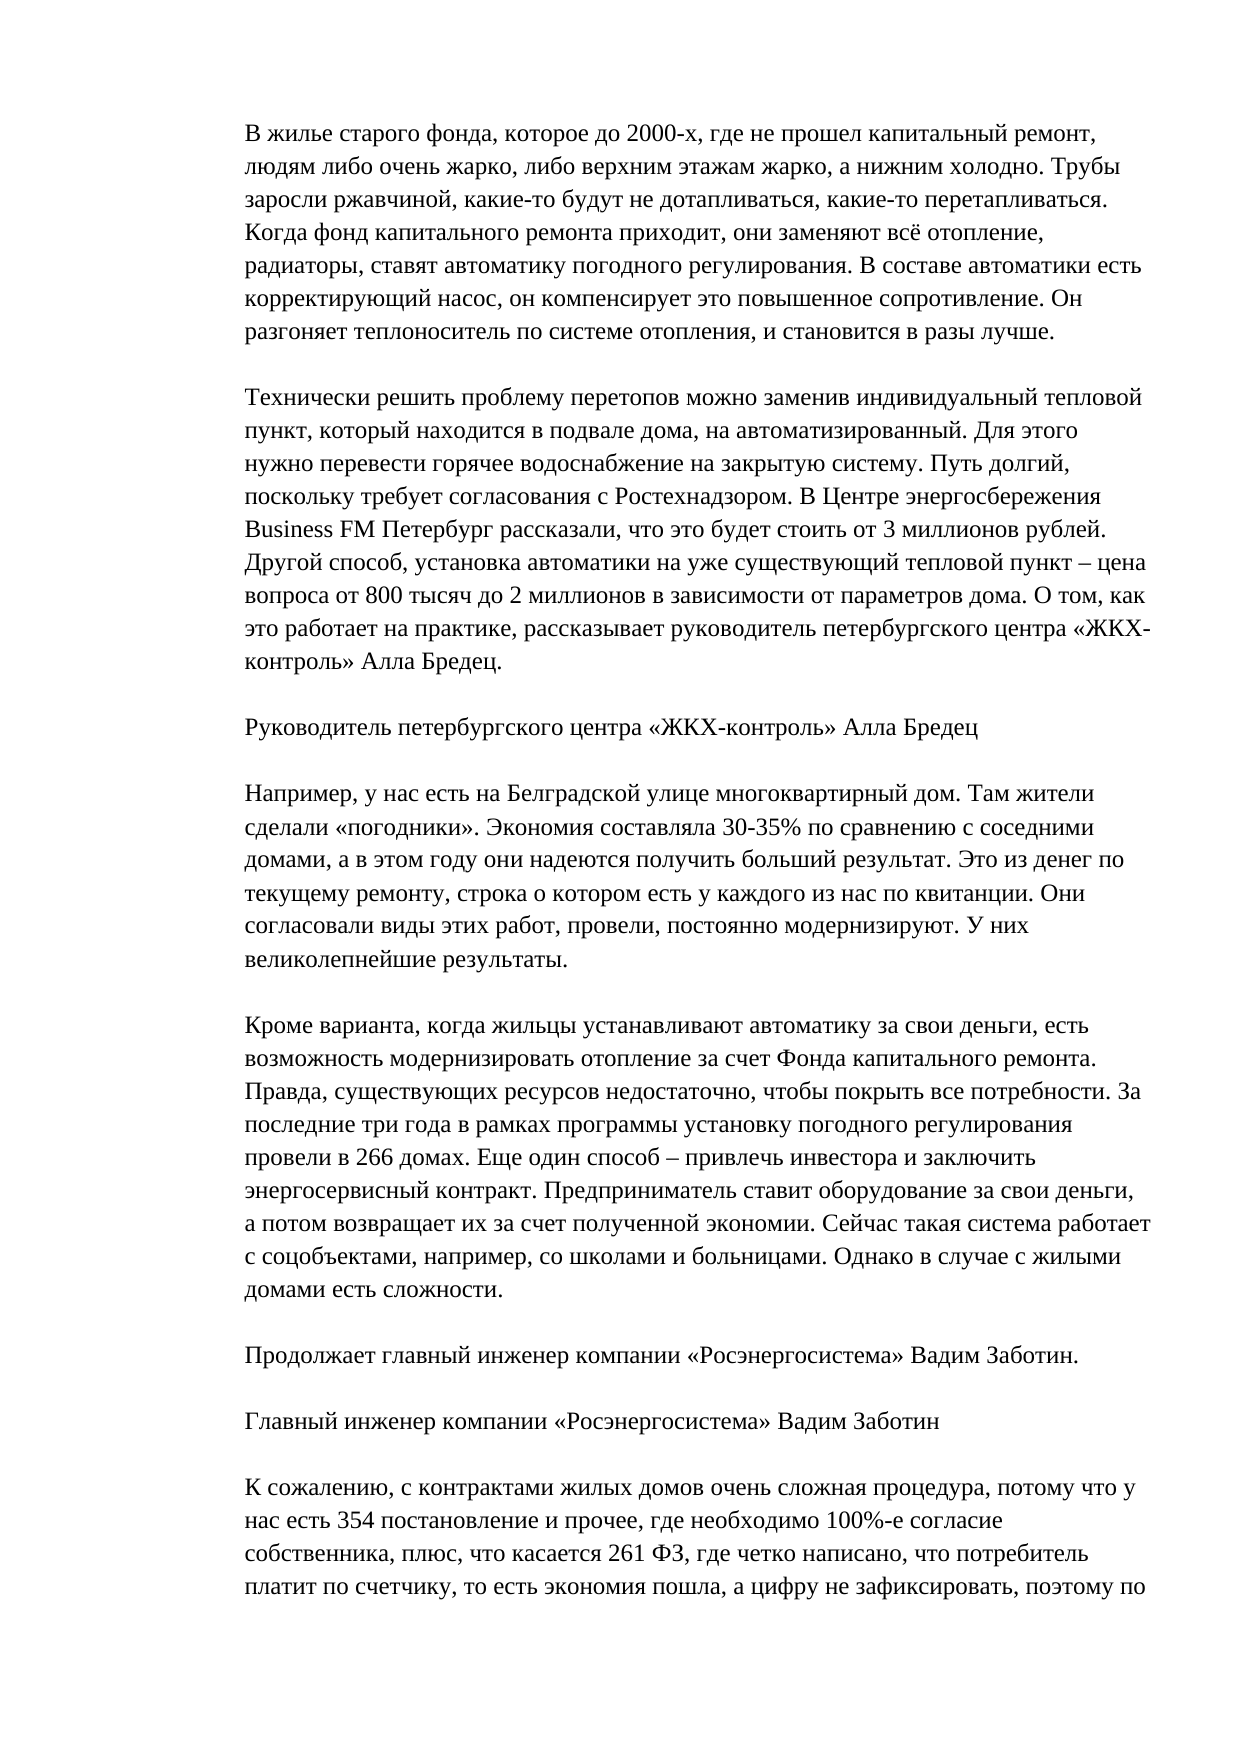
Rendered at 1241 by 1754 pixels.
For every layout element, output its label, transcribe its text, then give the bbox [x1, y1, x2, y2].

list Например, у нас есть на Белградской улице многоквартирный дом. Там жители сделали «погодники». Экономия составляла 30-35% по сравнению с соседними домами, а в этом году они надеются получить больший результат. Это из денег по текущему ремонту, строка о котором есть у каждого из нас по квитанции. Они согласовали виды этих работ, провели, постоянно модернизируют. У них великолепнейшие результаты. [244, 778, 1152, 972]
list В жилье старого фонда, которое до 2000-х, где не прошел капитальный ремонт, людям либо очень жарко, либо верхним этажам жарко, а нижним холодно. Трубы заросли ржавчиной, какие-то будут не дотапливаться, какие-то перетапливаться. Когда фонд капитального ремонта приходит, они заменяют всё отопление, радиаторы, ставят автоматику погодного регулирования. В составе автоматики есть корректирующий насос, он компенсирует это повышенное сопротивление. Он разгоняет теплоноситель по системе отопления, и становится в разы лучше. [244, 118, 1152, 345]
list Кроме варианта, когда жильцы устанавливают автоматику за свои деньги, есть возможность модернизировать отопление за счет Фонда капитального ремонта. Правда, существующих ресурсов недостаточно, чтобы покрыть все потребности. За последние три года в рамках программы установку погодного регулирования провели в 266 домах. Еще один способ – привлечь инвестора и заключить энергосервисный контракт. Предприниматель ставит оборудование за свои деньги, а потом возвращает их за счет полученной экономии. Сейчас такая система работает с соцобъектами, например, со школами и больницами. Однако в случае с жилыми домами есть сложности. [244, 1010, 1152, 1303]
list Продолжает главный инженер компании «Росэнергосистема» Вадим Заботин. [244, 1340, 1152, 1369]
list Технически решить проблему перетопов можно заменив индивидуальный тепловой пункт, который находится в подвале дома, на автоматизированный. Для этого нужно перевести горячее водоснабжение на закрытую систему. Путь долгий, поскольку требует согласования с Ростехнадзором. В Центре энергосбережения Business FM Петербург рассказали, что это будет стоить от 3 миллионов рублей. Другой способ, установка автоматики на уже существующий тепловой пункт – цена вопроса от 800 тысяч до 2 миллионов в зависимости от параметров дома. О том, как это работает на практике, рассказывает руководитель петербургского центра «ЖКХ-контроль» Алла Бредец. [244, 382, 1152, 675]
list Главный инженер компании «Росэнергосистема» Вадим Заботин [244, 1406, 1152, 1435]
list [244, 1472, 1152, 1600]
list Руководитель петербургского центра «ЖКХ-контроль» Алла Бредец [244, 712, 1152, 741]
